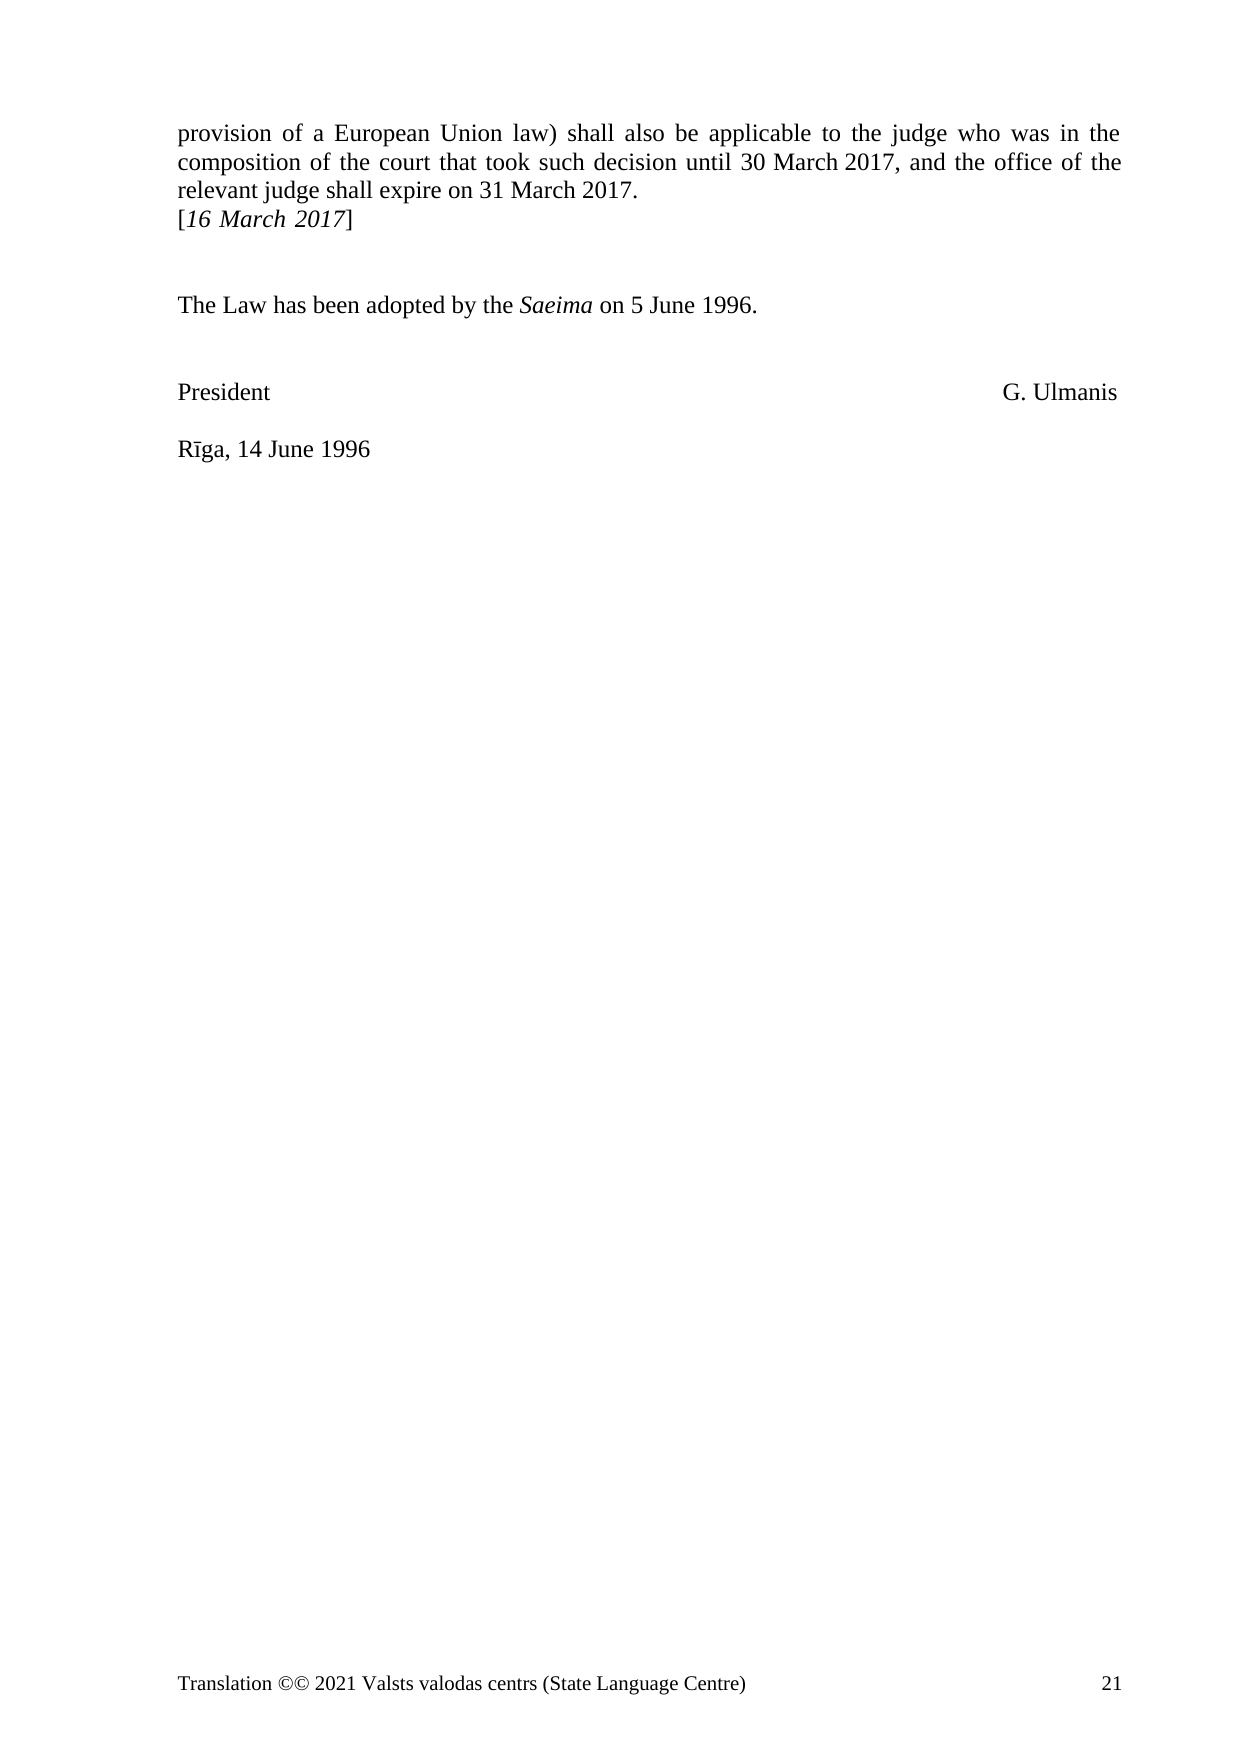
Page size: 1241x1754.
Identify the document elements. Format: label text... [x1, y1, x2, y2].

text President G. Ulmanis [177, 377, 1122, 406]
text The Law has been adopted by the Saeima on 5 June 1996. [177, 291, 1122, 319]
text Rīga, 14 June 1996 [177, 434, 1122, 463]
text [177, 118, 1122, 204]
text [16 March 2017] [177, 204, 1122, 233]
